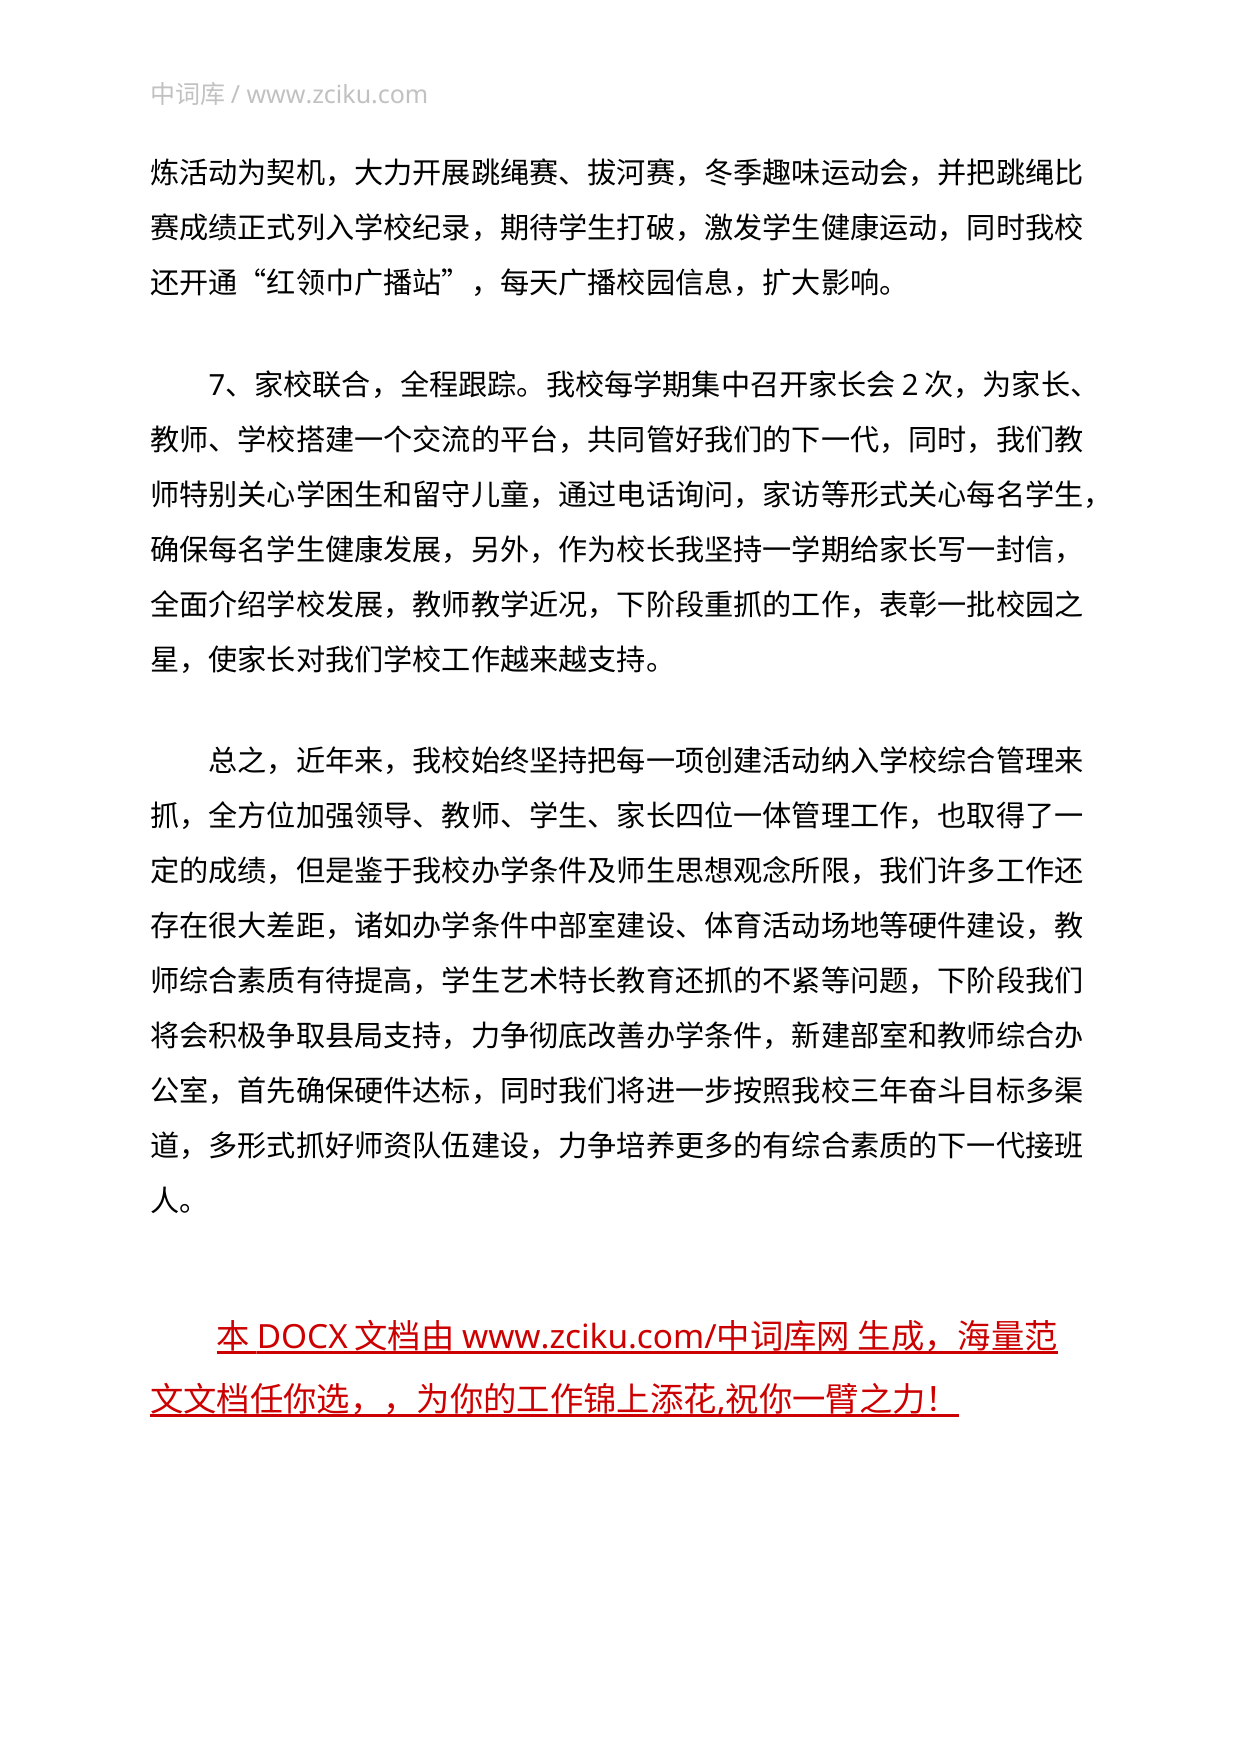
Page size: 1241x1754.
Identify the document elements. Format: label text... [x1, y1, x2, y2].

text 总之，近年来，我校始终坚持把每一项创建活动纳入学校综合管理来抓，全方位加强领导、教师、学生、家长四位一体管理工作，也取得了一定的成绩，但是鉴于我校办学条件及师生思想观念所限，我们许多工作还存在很大差距，诸如办学条件中部室建设、体育活动场地等硬件建设，教师综合素质有待提高，学生艺术特长教育还抓的不紧等问题，下阶段我们将会积极争取县局支持，力争彻底改善办学条件，新建部室和教师综合办公室，首先确保硬件达标，同时我们将进一步按照我校三年奋斗目标多渠道，多形式抓好师资队伍建设，力争培养更多的有综合素质的下一代接班人。 [150, 738, 1090, 1219]
text 7、家校联合，全程跟踪。我校每学期集中召开家长会2次，为家长、教师、学校搭建一个交流的平台，共同管好我们的下一代，同时，我们教师特别关心学困生和留守儿童，通过电话询问，家访等形式关心每名学生，确保每名学生健康发展，另外，作为校长我坚持一学期给家长写一封信，全面介绍学校发展，教师教学近况，下阶段重抓的工作，表彰一批校园之星，使家长对我们学校工作越来越支持。 [150, 362, 1090, 678]
text 本DOCX文档由 www.zciku.com/中词库网 生成，海量范文文档任你选，，为你的工作锦上添花,祝你一臂之力！ [150, 1310, 1090, 1421]
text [150, 150, 1090, 302]
